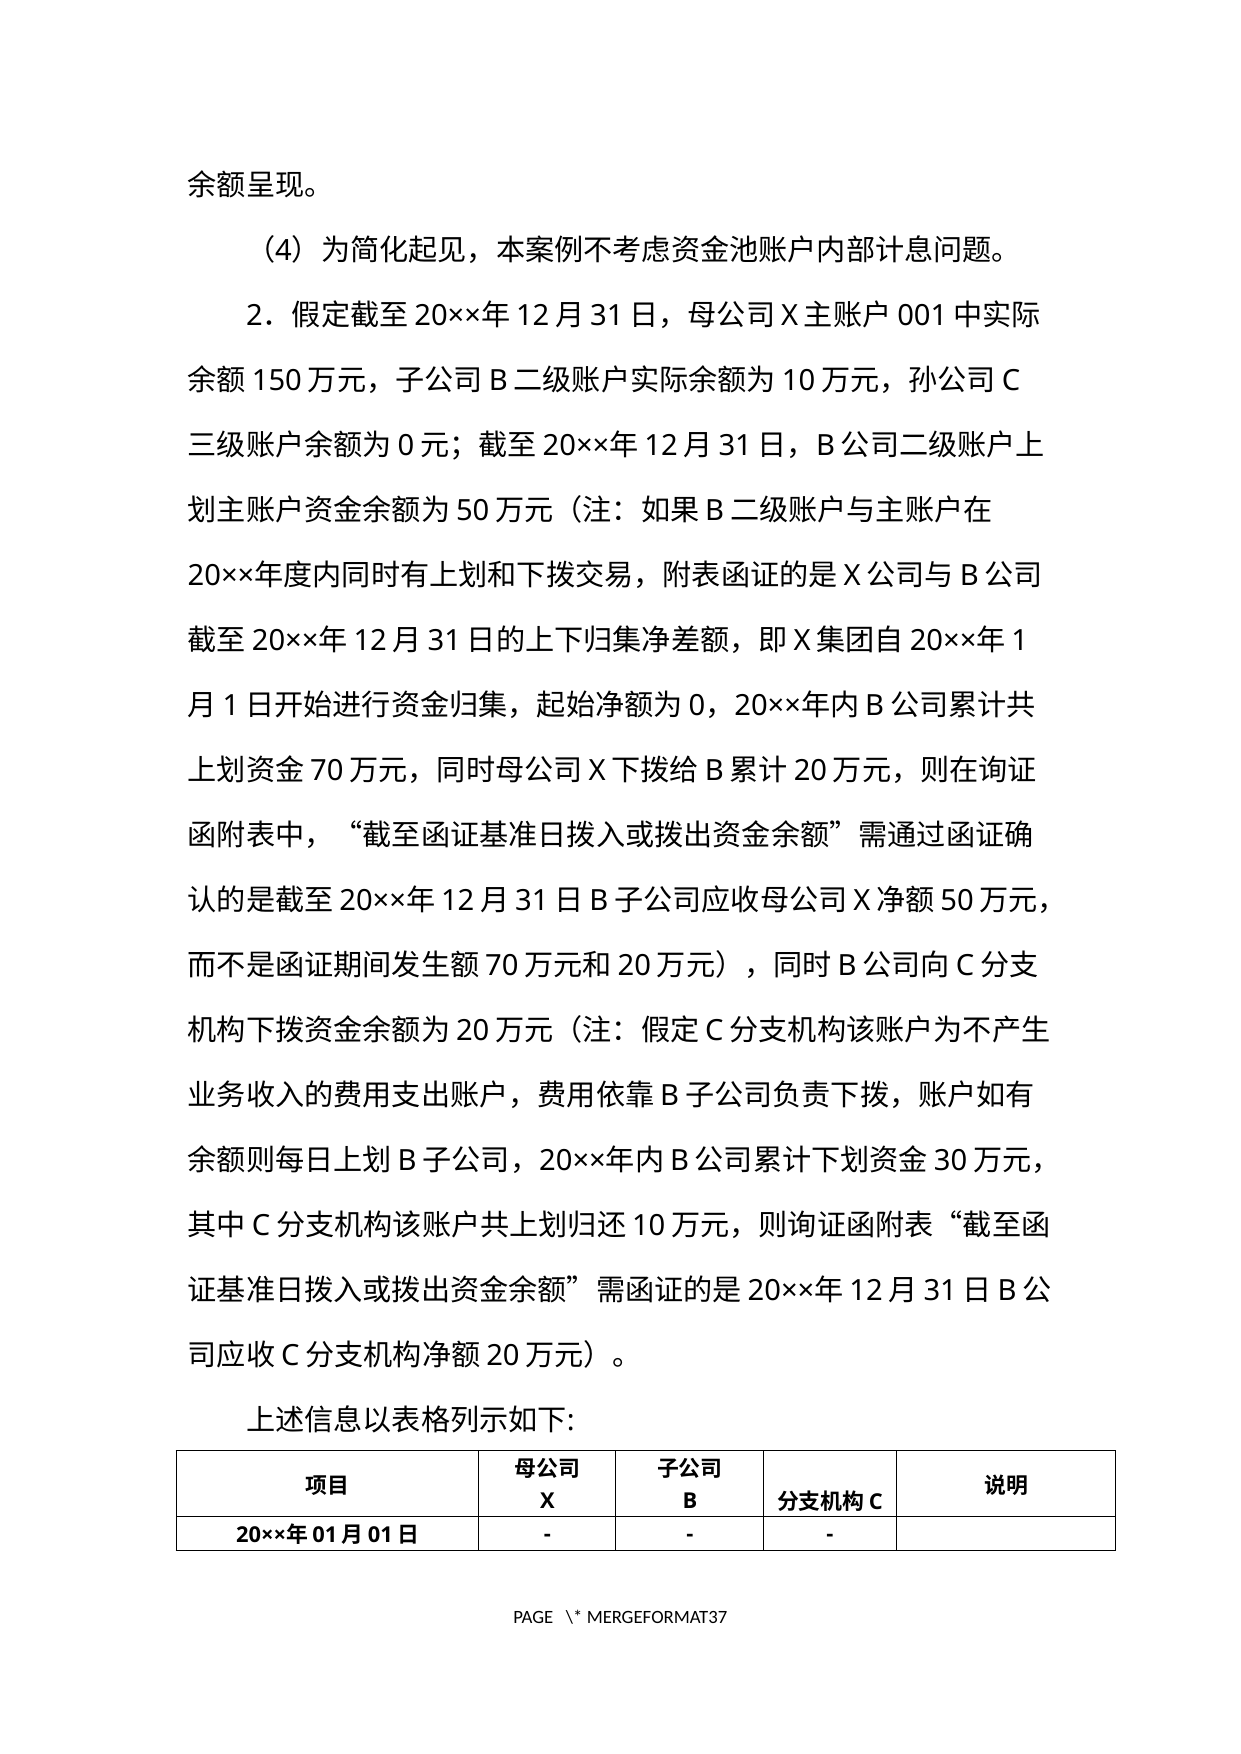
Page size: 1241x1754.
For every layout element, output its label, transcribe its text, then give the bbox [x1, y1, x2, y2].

table_cell - [479, 1517, 615, 1549]
table_header 项目 [177, 1451, 478, 1516]
text 2．假定截至20××年12月31日，母公司X主账户001中实际余额150万元，子公司B二级账户实际余额为10万元，孙公司C三级账户余额为0元；截至20××年12月31日，B公司二级账户上划主账户资金余额为50万元（注：如果B二级账户与主账户在20××年度内同时有上划和下拨交易，附表函证的是X公司与B公司截至20××年12月31日的上下归集净差额，即X集团自20××年1月1日开始进行资金归集，起始净额为0，20××年内B公司累计共上划资金70万元，同时母公司X下拨给B累计20万元，则在询证函附表中，“截至函证基准日拨入或拨出资金余额”需通过函证确认的是截至20××年12月31日B子公司应收母公司X净额50万元，而不是函证期间发生额70万元和20万元），同时B公司向C分支机构下拨资金余额为20万元（注：假定C分支机构该账户为不产生业务收入的费用支出账户，费用依靠B子公司负责下拨，账户如有余额则每日上划B子公司，20××年内B公司累计下划资金30万元，其中C分支机构该账户共上划归还10万元，则询证函附表“截至函证基准日拨入或拨出资金余额”需函证的是20××年12月31日B公司应收C分支机构净额20万元）。 [187, 280, 1053, 1385]
table_header 母公司 X [479, 1451, 615, 1516]
text 上述信息以表格列示如下: [187, 1385, 1053, 1450]
table_header 子公司 B [616, 1451, 763, 1516]
table_header 分支机构C [764, 1451, 896, 1516]
table_cell [897, 1517, 1115, 1549]
text （4）为简化起见，本案例不考虑资金池账户内部计息问题。 [187, 215, 1053, 280]
table_header 说明 [897, 1451, 1115, 1516]
table_cell - [616, 1517, 763, 1549]
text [187, 150, 1053, 215]
table_cell - [764, 1517, 896, 1549]
table_cell 20××年01月01日 [177, 1517, 478, 1549]
